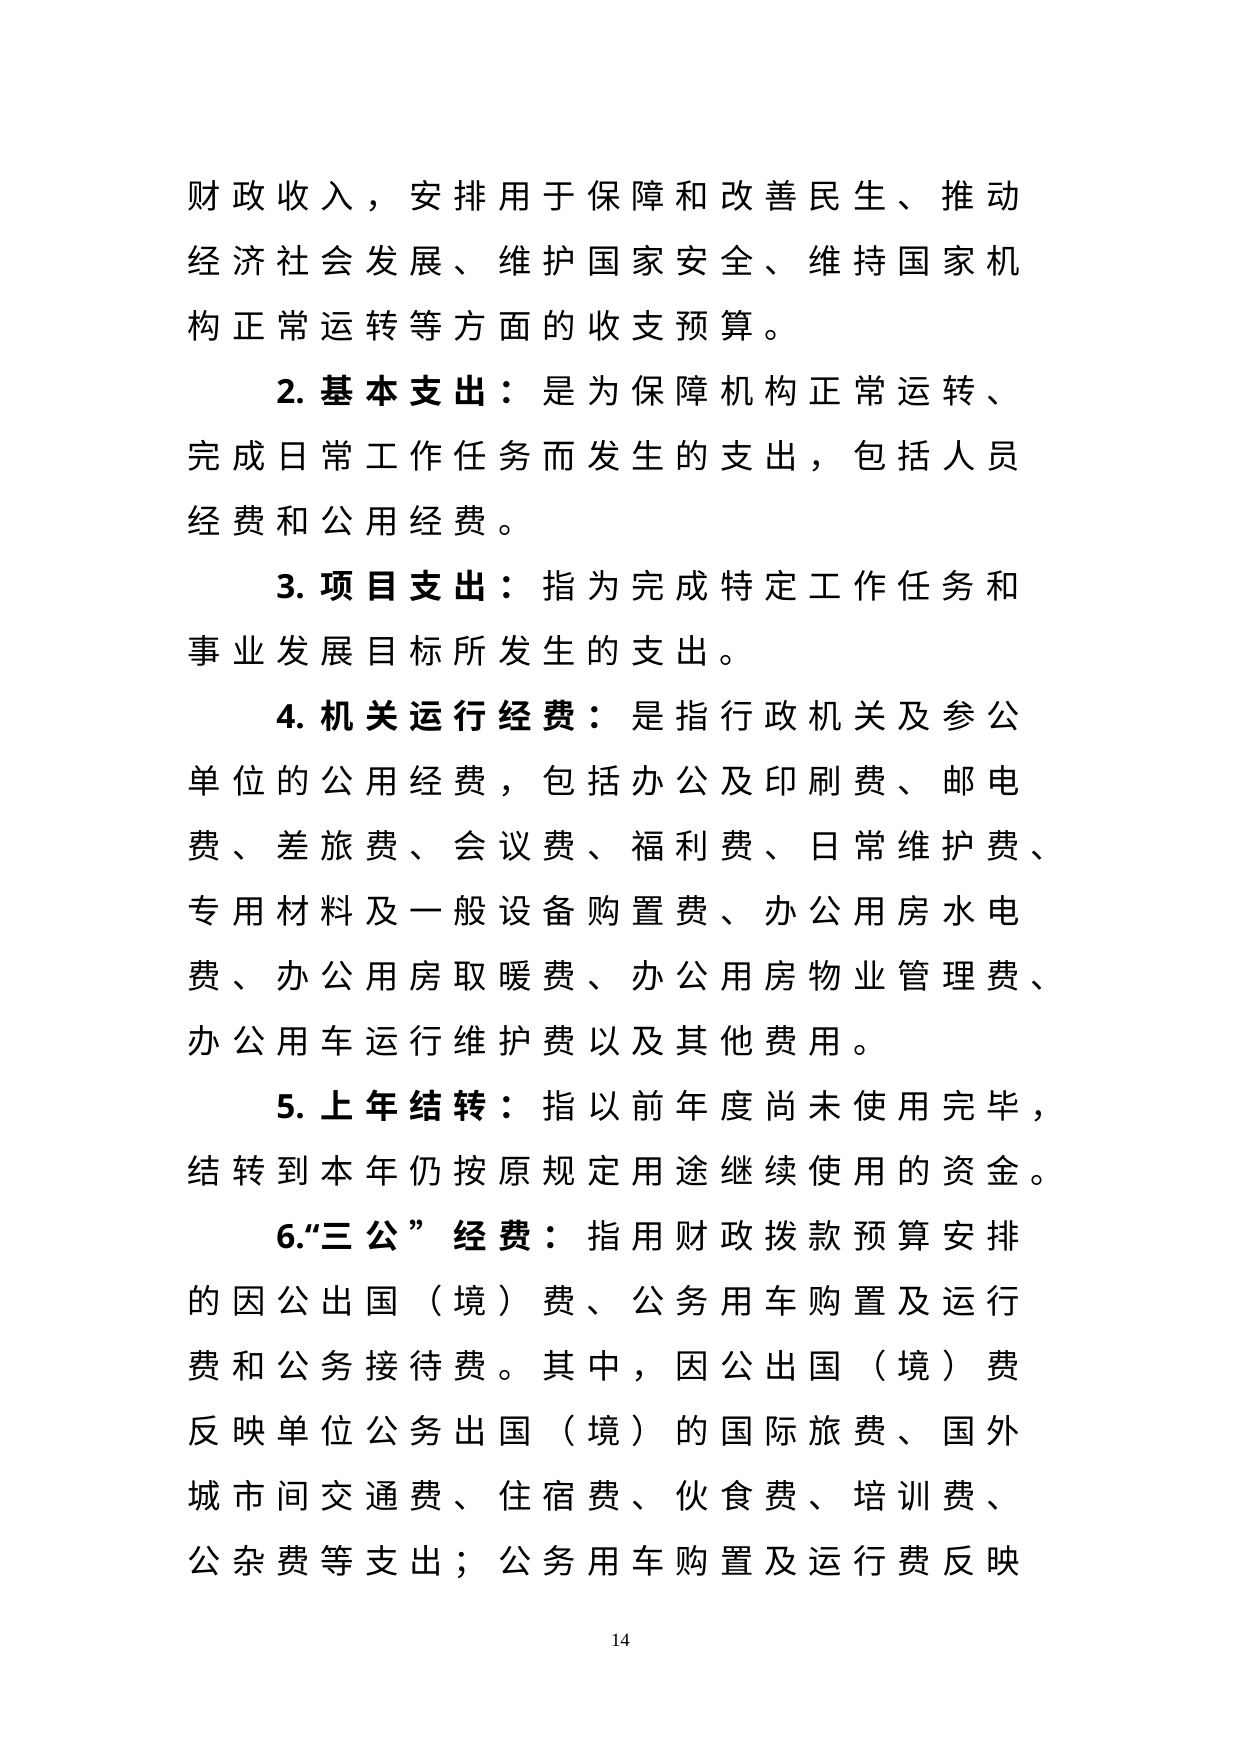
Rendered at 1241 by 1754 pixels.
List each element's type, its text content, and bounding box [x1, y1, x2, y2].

text 3.项目支出：指为完成特定工作任务和事业发展目标所发生的支出。 [187, 552, 1053, 682]
text 4.机关运行经费：是指行政机关及参公单位的公用经费，包括办公及印刷费、邮电费、差旅费、会议费、福利费、日常维护费、专用材料及一般设备购置费、办公用房水电费、办公用房取暖费、办公用房物业管理费、办公用车运行维护费以及其他费用。 [187, 682, 1053, 1072]
text 2.基本支出：是为保障机构正常运转、完成日常工作任务而发生的支出，包括人员经费和公用经费。 [187, 357, 1053, 552]
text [187, 162, 1053, 357]
text 5.上年结转：指以前年度尚未使用完毕，结转到本年仍按原规定用途继续使用的资金。 [187, 1072, 1053, 1202]
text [187, 1202, 1053, 1592]
